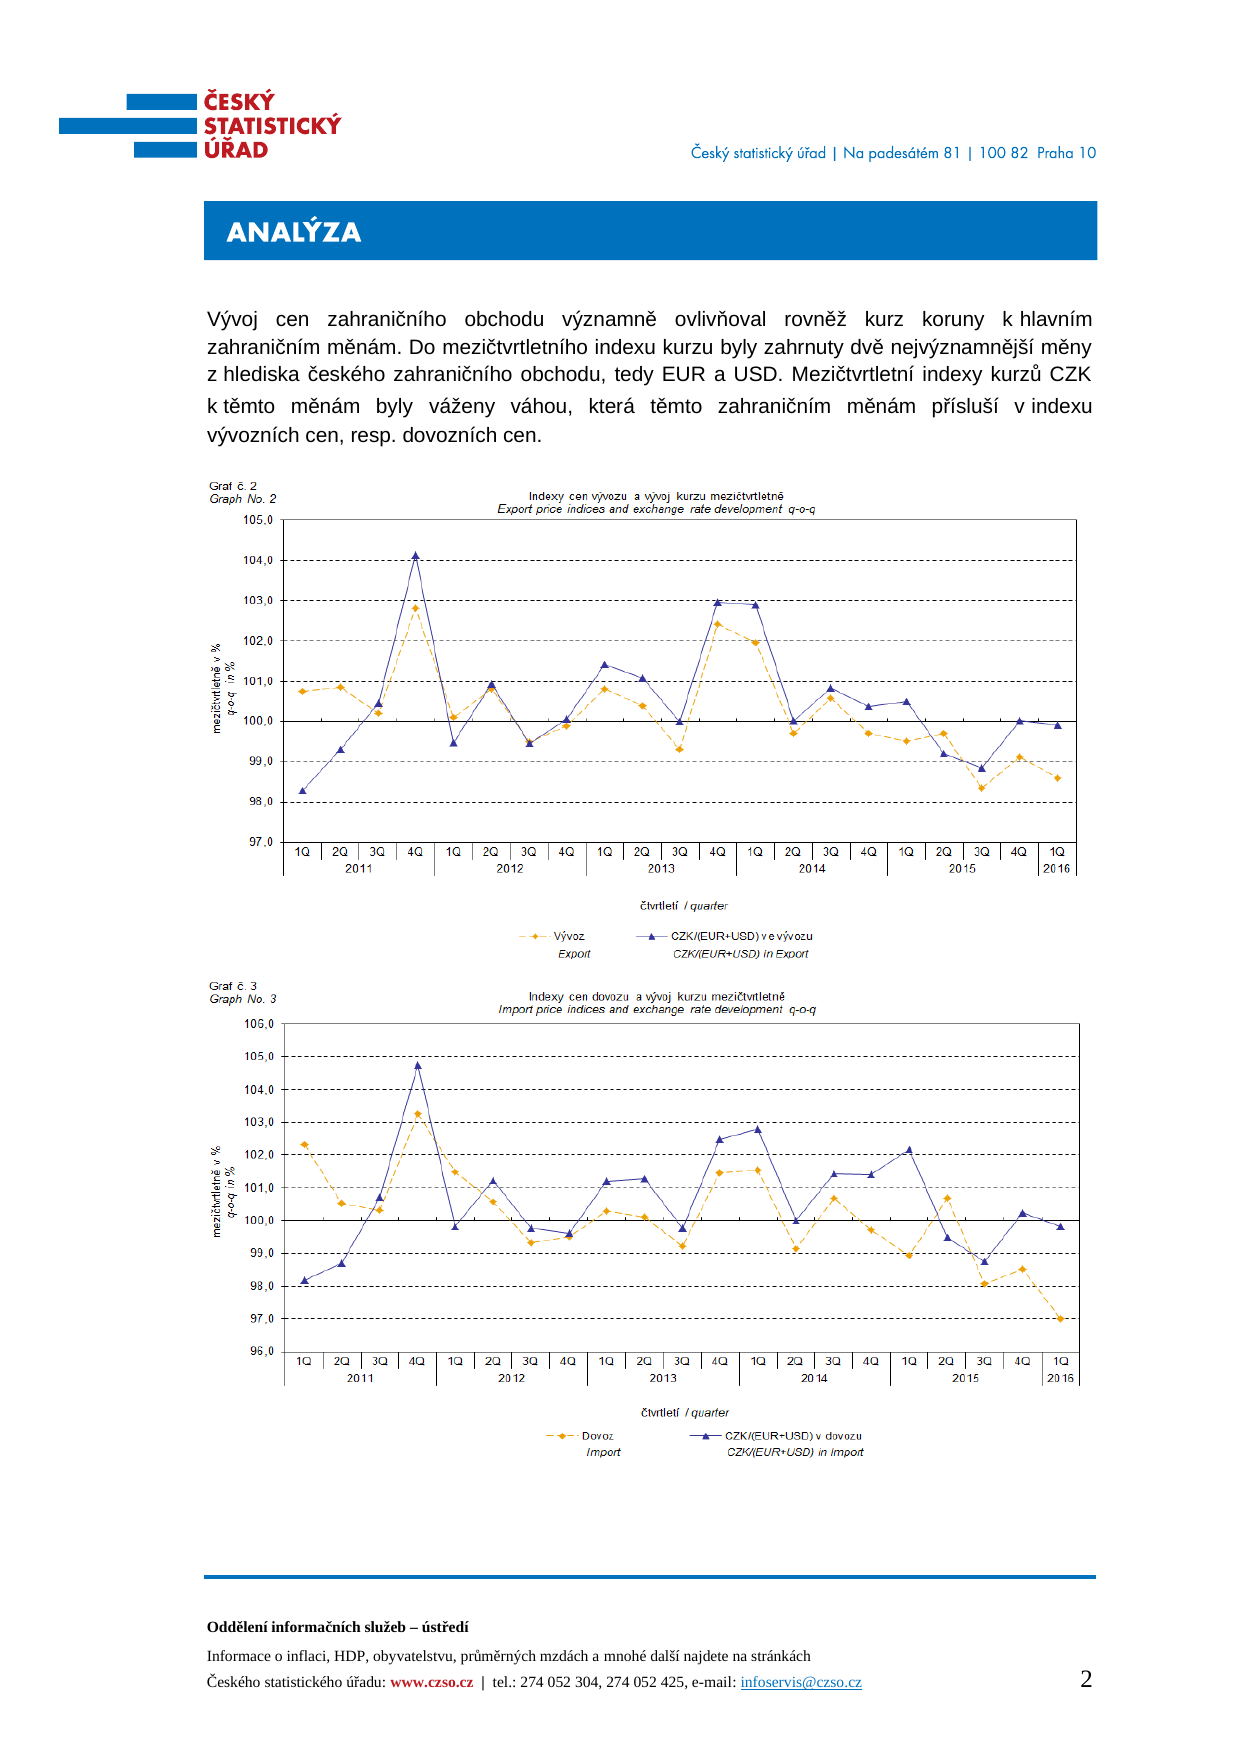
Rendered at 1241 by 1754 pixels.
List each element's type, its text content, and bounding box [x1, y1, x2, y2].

text Vývoj cen zahraničního obchodu významně ovlivňoval rovněž kurz koruny k hlavním zahraničním měnám. Do mezičtvrtletního indexu kurzu byly zahrnuty dvě nejvýznamnější měny z hlediska českého zahraničního obchodu, tedy EUR a USD. Mezičtvrtletní indexy kurzů CZK k těmto měnám byly váženy váhou, která těmto zahraničním měnám přísluší v indexu vývozních cen, resp. dovozních cen. [207, 307, 1092, 447]
picture [206, 477, 1093, 973]
picture [206, 977, 1095, 1481]
